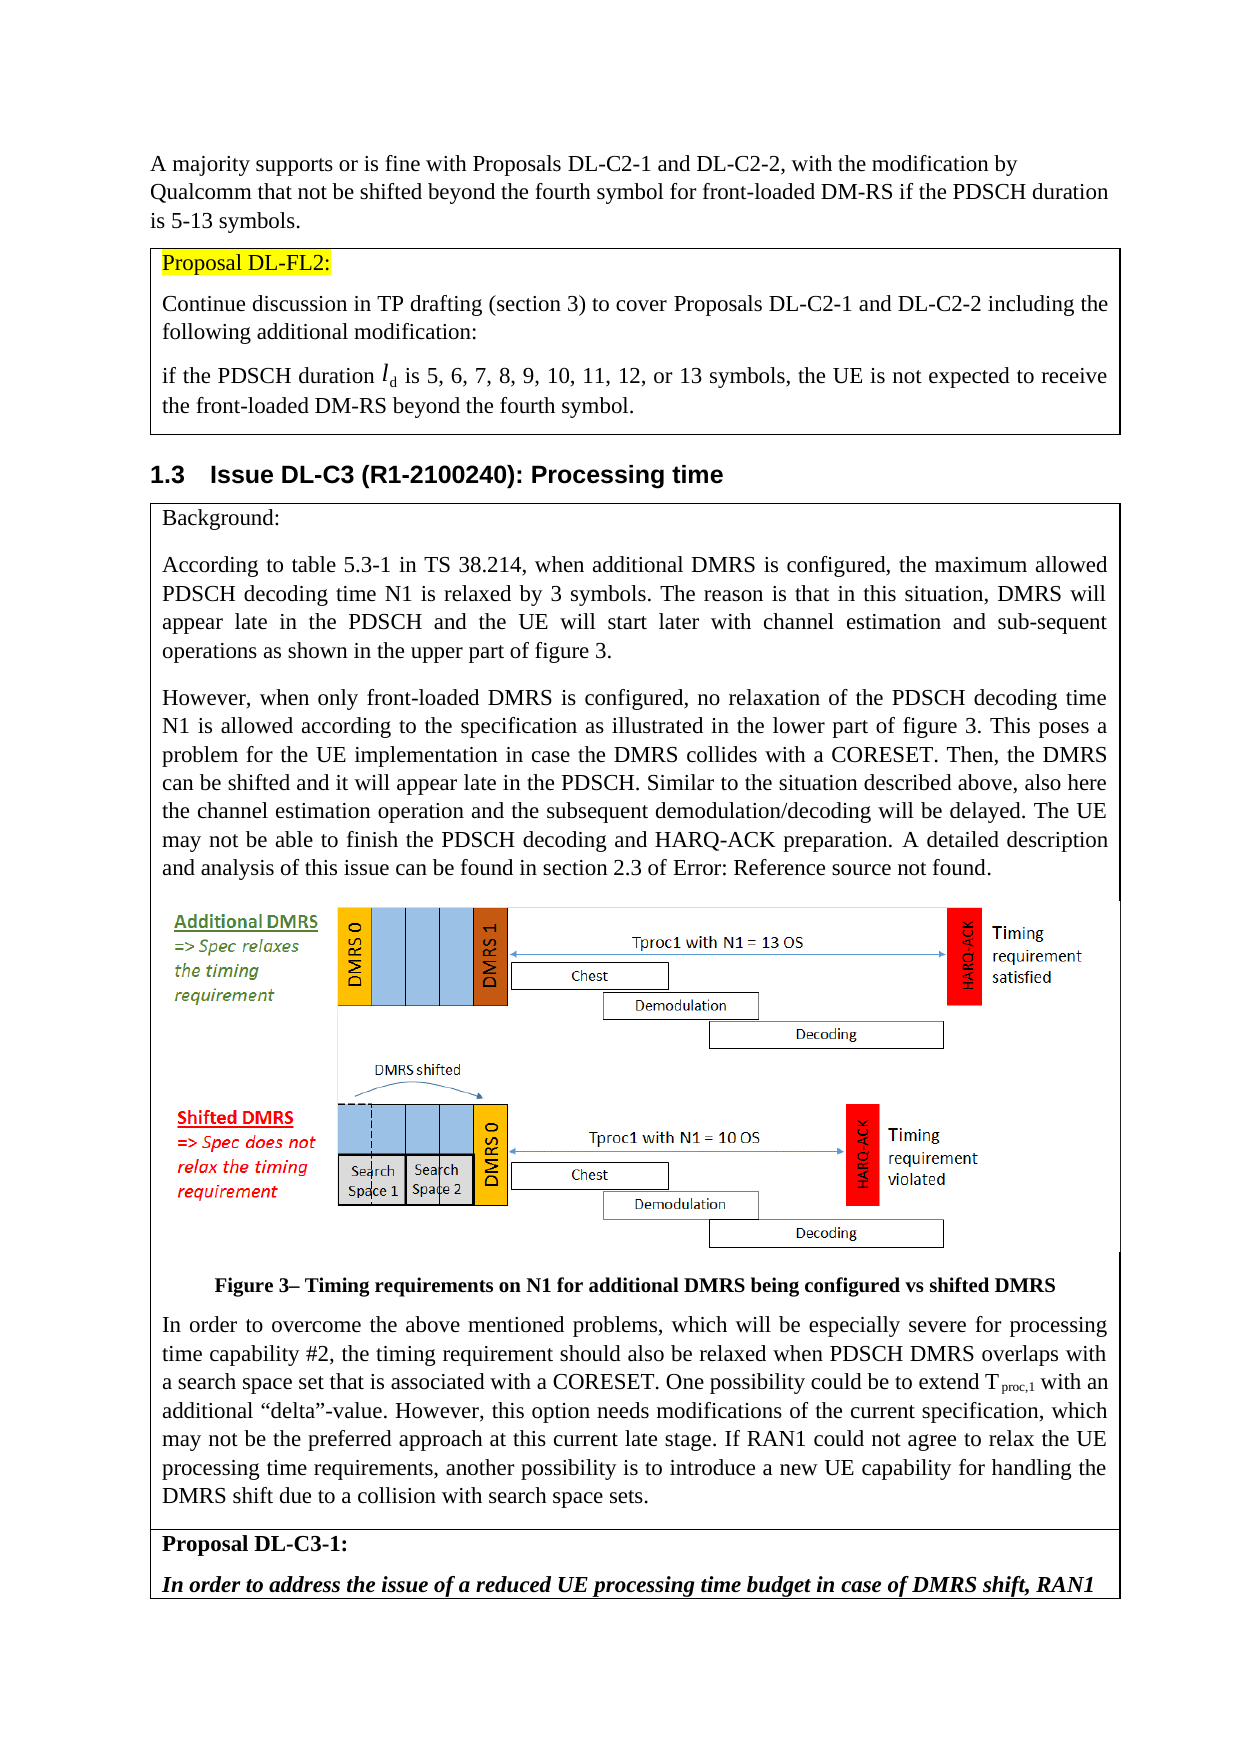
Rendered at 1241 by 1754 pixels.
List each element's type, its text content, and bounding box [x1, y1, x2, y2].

subtitle Issue DL-C3 (R1-2100240): Processing time [150, 459, 1120, 488]
table_header Background: According to table 5.3-1 in TS 38.214, when additional DMRS is configured, the maximum allowed PDSCH decoding time N1 is relaxed by 3 symbols. The reason is that in this situation, DMRS will appear late in the PDSCH and the UE will start later with channel estimation and sub-sequent operations as shown in the upper part of figure 3. However, when only front-loaded DMRS is configured, no relaxation of the PDSCH decoding time N1 is allowed according to the specification as illustrated in the lower part of figure 3. This poses a problem for the UE implementation in case the DMRS collides with a CORESET. Then, the DMRS can be shifted and it will appear late in the PDSCH. Similar to the situation described above, also here the channel estimation operation and the subsequent demodulation/decoding will be delayed. The UE may not be able to finish the PDSCH decoding and HARQ-ACK preparation. A detailed description and analysis of this issue can be found in section 2.3 of [2]. Figure 3– Timing requirements on N1 for additional DMRS being configured vs shifted DMRS In order to overcome the above mentioned problems, which will be especially severe for processing time capability #2, the timing requirement should also be relaxed when PDSCH DMRS overlaps with a search space set that is associated with a CORESET. One possibility could be to extend Tproc,1 with an additional “delta”-value. However, this option needs modifications of the current specification, which may not be the preferred approach at this current late stage. If RAN1 could not agree to relax the UE processing time requirements, another possibility is to introduce a new UE capability for handling the DMRS shift due to a collision with search space sets. [151, 504, 1119, 1529]
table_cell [151, 1530, 1119, 1597]
picture [161, 901, 1121, 1252]
text A majority supports or is fine with Proposals DL-C2-1 and DL-C2-2, with the modification by Qualcomm that not be shifted beyond the fourth symbol for front-loaded DM-RS if the PDSCH duration is 5-13 symbols. [150, 150, 1120, 233]
table_header Proposal DL-FL2: Continue discussion in TP drafting (section 3) to cover Proposals DL-C2-1 and DL-C2-2 including the following additional modification: if the PDSCH duration is 5, 6, 7, 8, 9, 10, 11, 12, or 13 symbols, the UE is not expected to receive the front-loaded DM-RS beyond the fourth symbol. [151, 249, 1119, 433]
